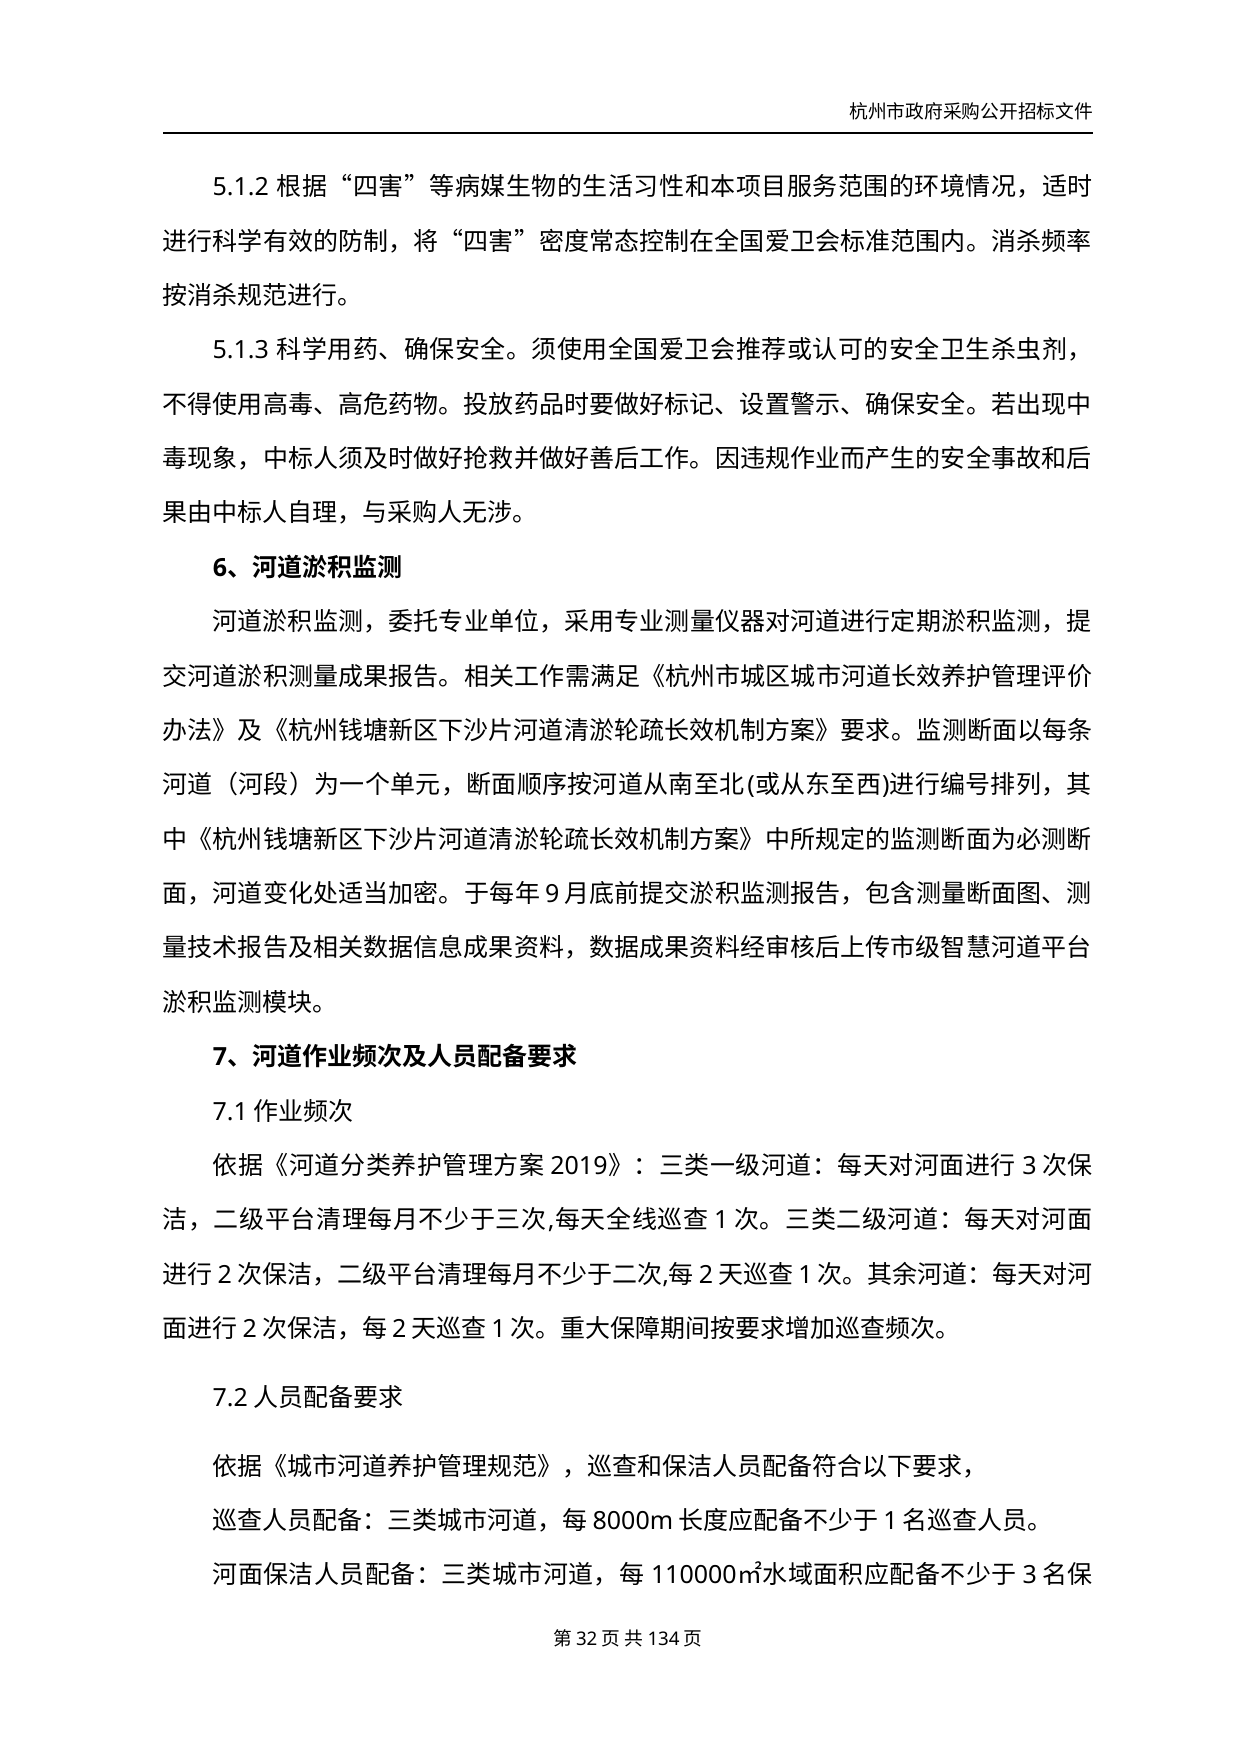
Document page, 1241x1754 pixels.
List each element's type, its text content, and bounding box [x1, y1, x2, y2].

text 5.1.3 科学用药、确保安全。须使用全国爱卫会推荐或认可的安全卫生杀虫剂，不得使用高毒、高危药物。投放药品时要做好标记、设置警示、确保安全。若出现中毒现象，中标人须及时做好抢救并做好善后工作。因违规作业而产生的安全事故和后果由中标人自理，与采购人无涉。 [162, 330, 1093, 529]
text 5.1.2 根据“四害”等病媒生物的生活习性和本项目服务范围的环境情况，适时进行科学有效的防制，将“四害”密度常态控制在全国爱卫会标准范围内。消杀频率按消杀规范进行。 [162, 167, 1093, 312]
text 7.2人员配备要求 [162, 1363, 1093, 1428]
text 依据《河道分类养护管理方案2019》：三类一级河道：每天对河面进行3次保洁，二级平台清理每月不少于三次,每天全线巡查1次。三类二级河道：每天对河面进行2次保洁，二级平台清理每月不少于二次,每2天巡查1次。其余河道：每天对河面进行2次保洁，每2天巡查1次。重大保障期间按要求增加巡查频次。 [162, 1145, 1093, 1345]
text 6、河道淤积监测 [162, 547, 1093, 583]
text 7、河道作业频次及人员配备要求 [162, 1037, 1093, 1073]
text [162, 1555, 1093, 1591]
text 依据《城市河道养护管理规范》，巡查和保洁人员配备符合以下要求， [162, 1446, 1093, 1482]
text 7.1作业频次 [162, 1091, 1093, 1127]
text 河道淤积监测，委托专业单位，采用专业测量仪器对河道进行定期淤积监测，提交河道淤积测量成果报告。相关工作需满足《杭州市城区城市河道长效养护管理评价办法》及《杭州钱塘新区下沙片河道清淤轮疏长效机制方案》要求。监测断面以每条河道（河段）为一个单元，断面顺序按河道从南至北(或从东至西)进行编号排列，其中《杭州钱塘新区下沙片河道清淤轮疏长效机制方案》中所规定的监测断面为必测断面，河道变化处适当加密。于每年9月底前提交淤积监测报告，包含测量断面图、测量技术报告及相关数据信息成果资料，数据成果资料经审核后上传市级智慧河道平台淤积监测模块。 [162, 602, 1093, 1018]
text 巡查人员配备：三类城市河道，每8000m长度应配备不少于1名巡查人员。 [162, 1500, 1093, 1537]
